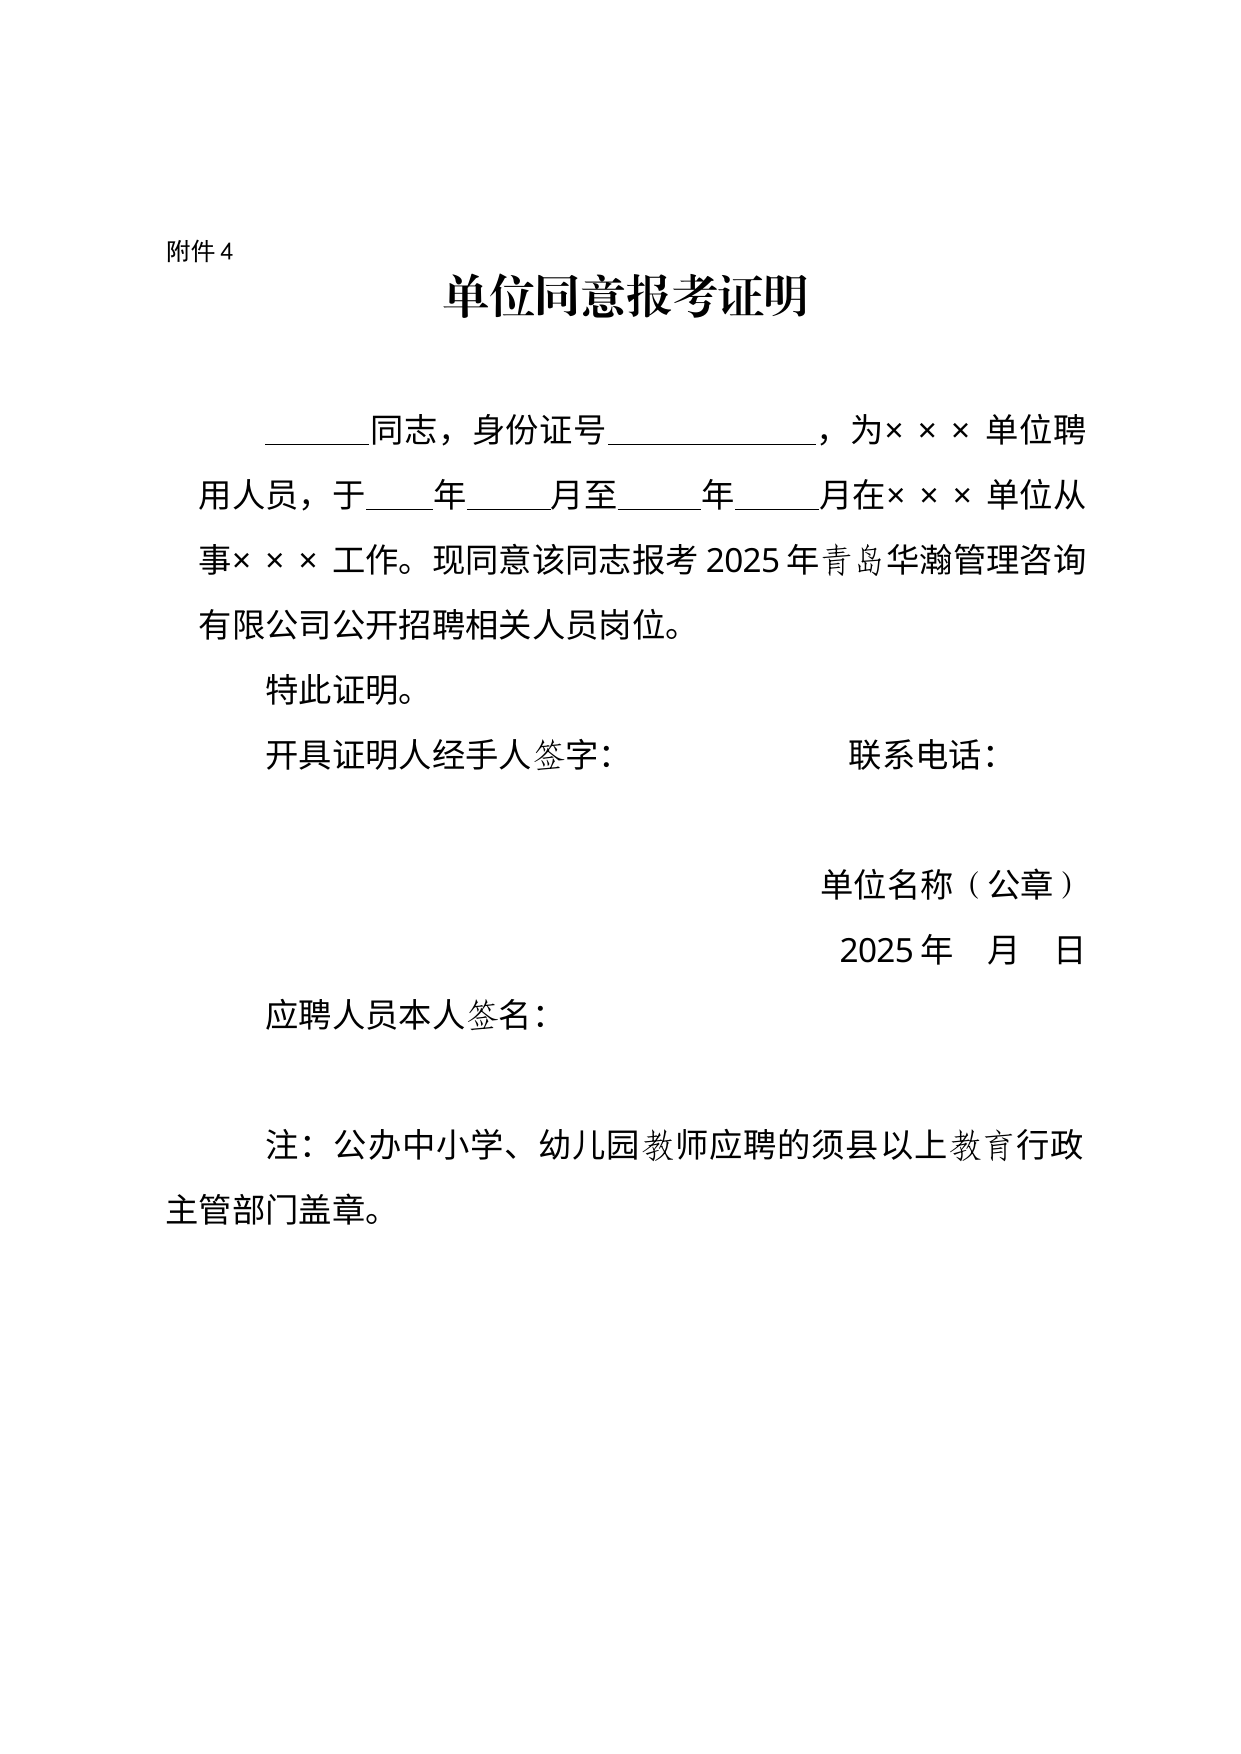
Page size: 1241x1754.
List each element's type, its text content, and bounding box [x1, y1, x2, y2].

text 特此证明。 [198, 655, 1087, 720]
text 应聘人员本人签名： [165, 980, 1087, 1045]
text 开具证明人经手人签字： 联系电话： [198, 720, 1087, 785]
text 2025年 月 日 [165, 915, 1087, 980]
text 单位名称（公章） [165, 850, 1087, 915]
text 附件4 [165, 233, 1087, 265]
text 单位同意报考证明 [165, 265, 1087, 330]
text 同志，身份证号 ，为×××单位聘用人员，于 年 月至 年 月在×××单位从事×××工作。现同意该同志报考2025年青岛华瀚管理咨询有限公司公开招聘相关人员岗位。 [198, 395, 1087, 655]
text 注：公办中小学、幼儿园教师应聘的须县以上教育行政主管部门盖章。 [165, 1110, 1087, 1240]
